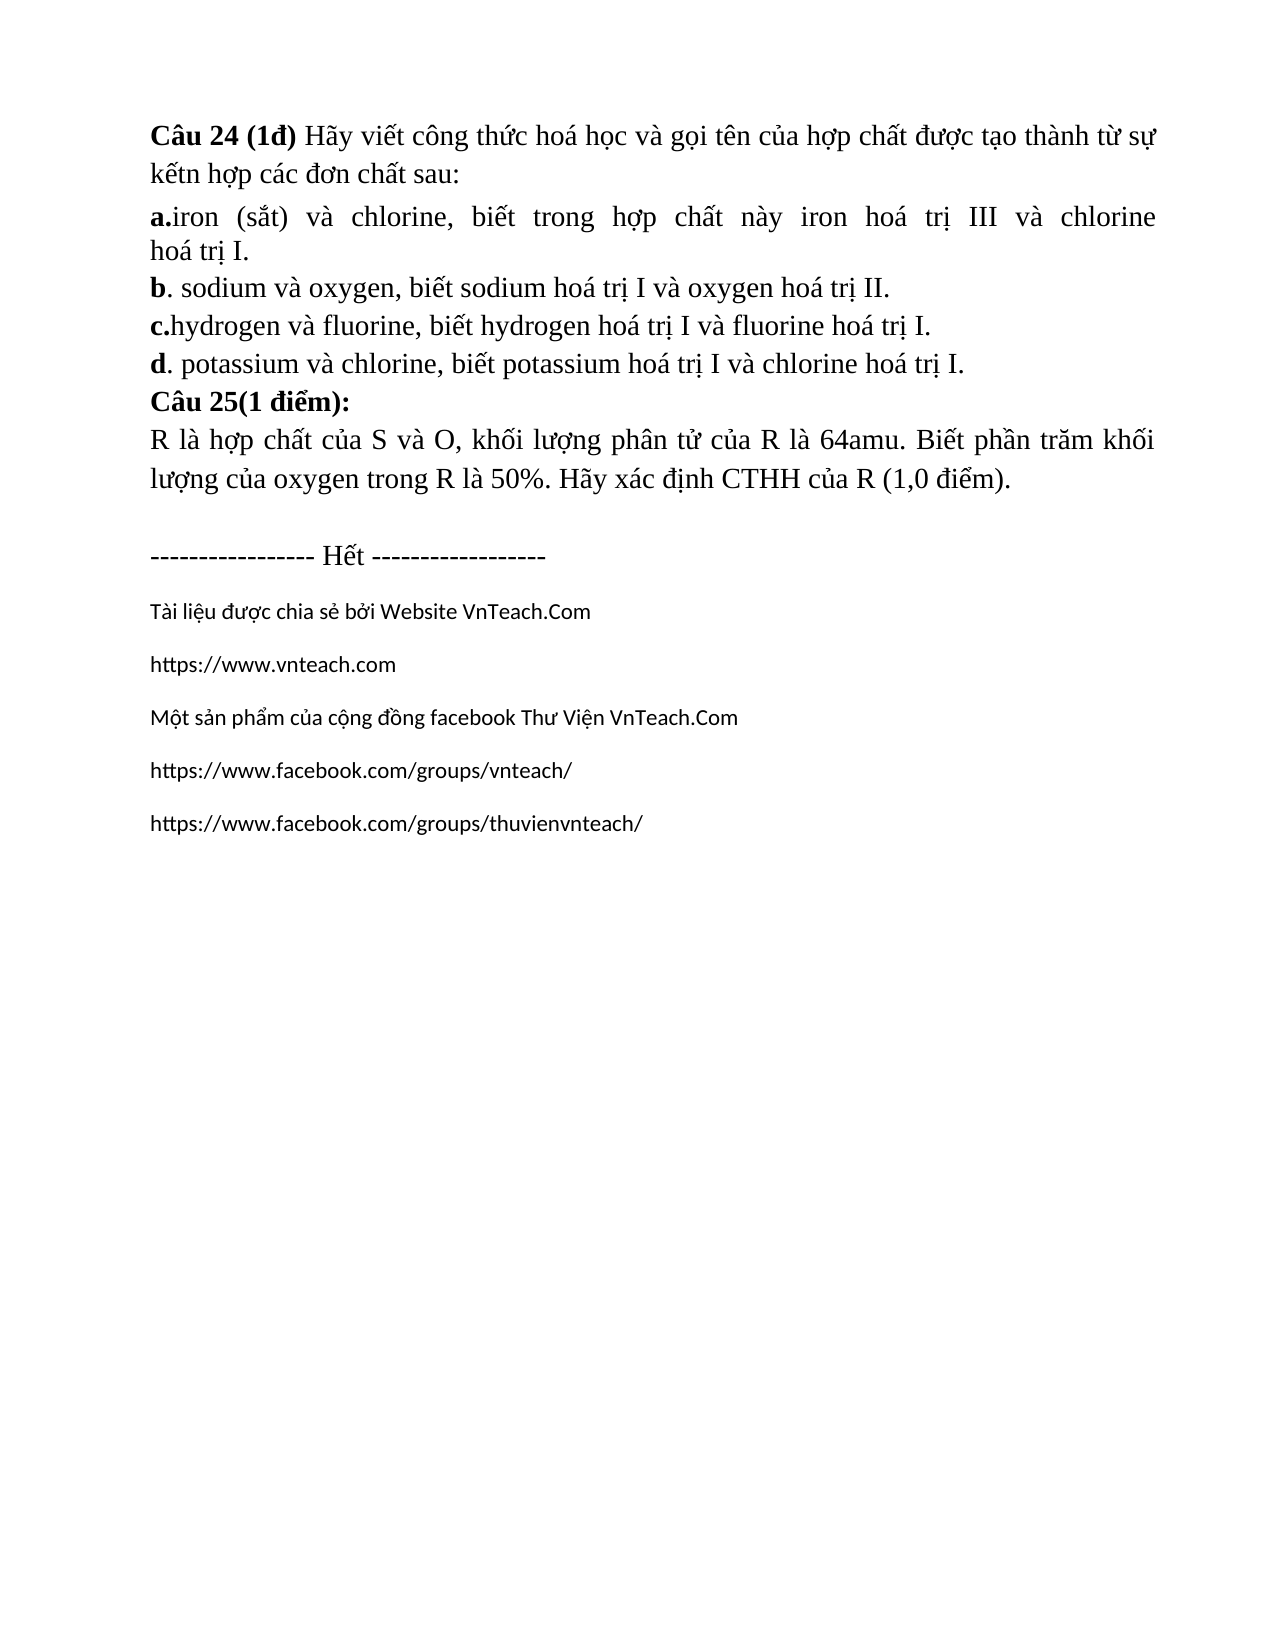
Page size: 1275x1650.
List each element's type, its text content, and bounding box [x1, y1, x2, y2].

text b. sodium và oxygen, biết sodium hoá trị I và oxygen hoá trị II. [150, 271, 1157, 304]
text https://www.facebook.com/groups/vnteach/ [150, 756, 1157, 784]
text https://www.facebook.com/groups/thuvienvnteach/ [150, 809, 1157, 837]
text ----------------- Hết ------------------ [150, 538, 1157, 571]
text c.hydrogen và fluorine, biết hydrogen hoá trị I và fluorine hoá trị I. [150, 308, 1157, 342]
text Tài liệu được chia sẻ bởi Website VnTeach.Com [150, 597, 1157, 625]
text Câu 25(1 điểm): [150, 384, 1157, 417]
text Câu 24 (1đ) Hãy viết công thức hoá học và gọi tên của hợp chất được tạo thành từ sự kếtn hợp các đơn chất sau: [150, 118, 1157, 190]
text https://www.vnteach.com [150, 650, 1157, 678]
text Một sản phẩm của cộng đồng facebook Thư Viện VnTeach.Com [150, 703, 1157, 731]
text d. potassium và chlorine, biết potassium hoá trị I và chlorine hoá trị I. [150, 346, 1157, 379]
text R là hợp chất của S và O, khối lượng phân tử của R là 64amu. Biết phần trăm khối lượng của oxygen trong R là 50%. Hãy xác định CTHH của R (1,0 điểm). [150, 422, 1157, 494]
text a.iron (sắt) và chlorine, biết trong hợp chất này iron hoá trị III và chlorine hoá trị I. [150, 199, 1157, 266]
